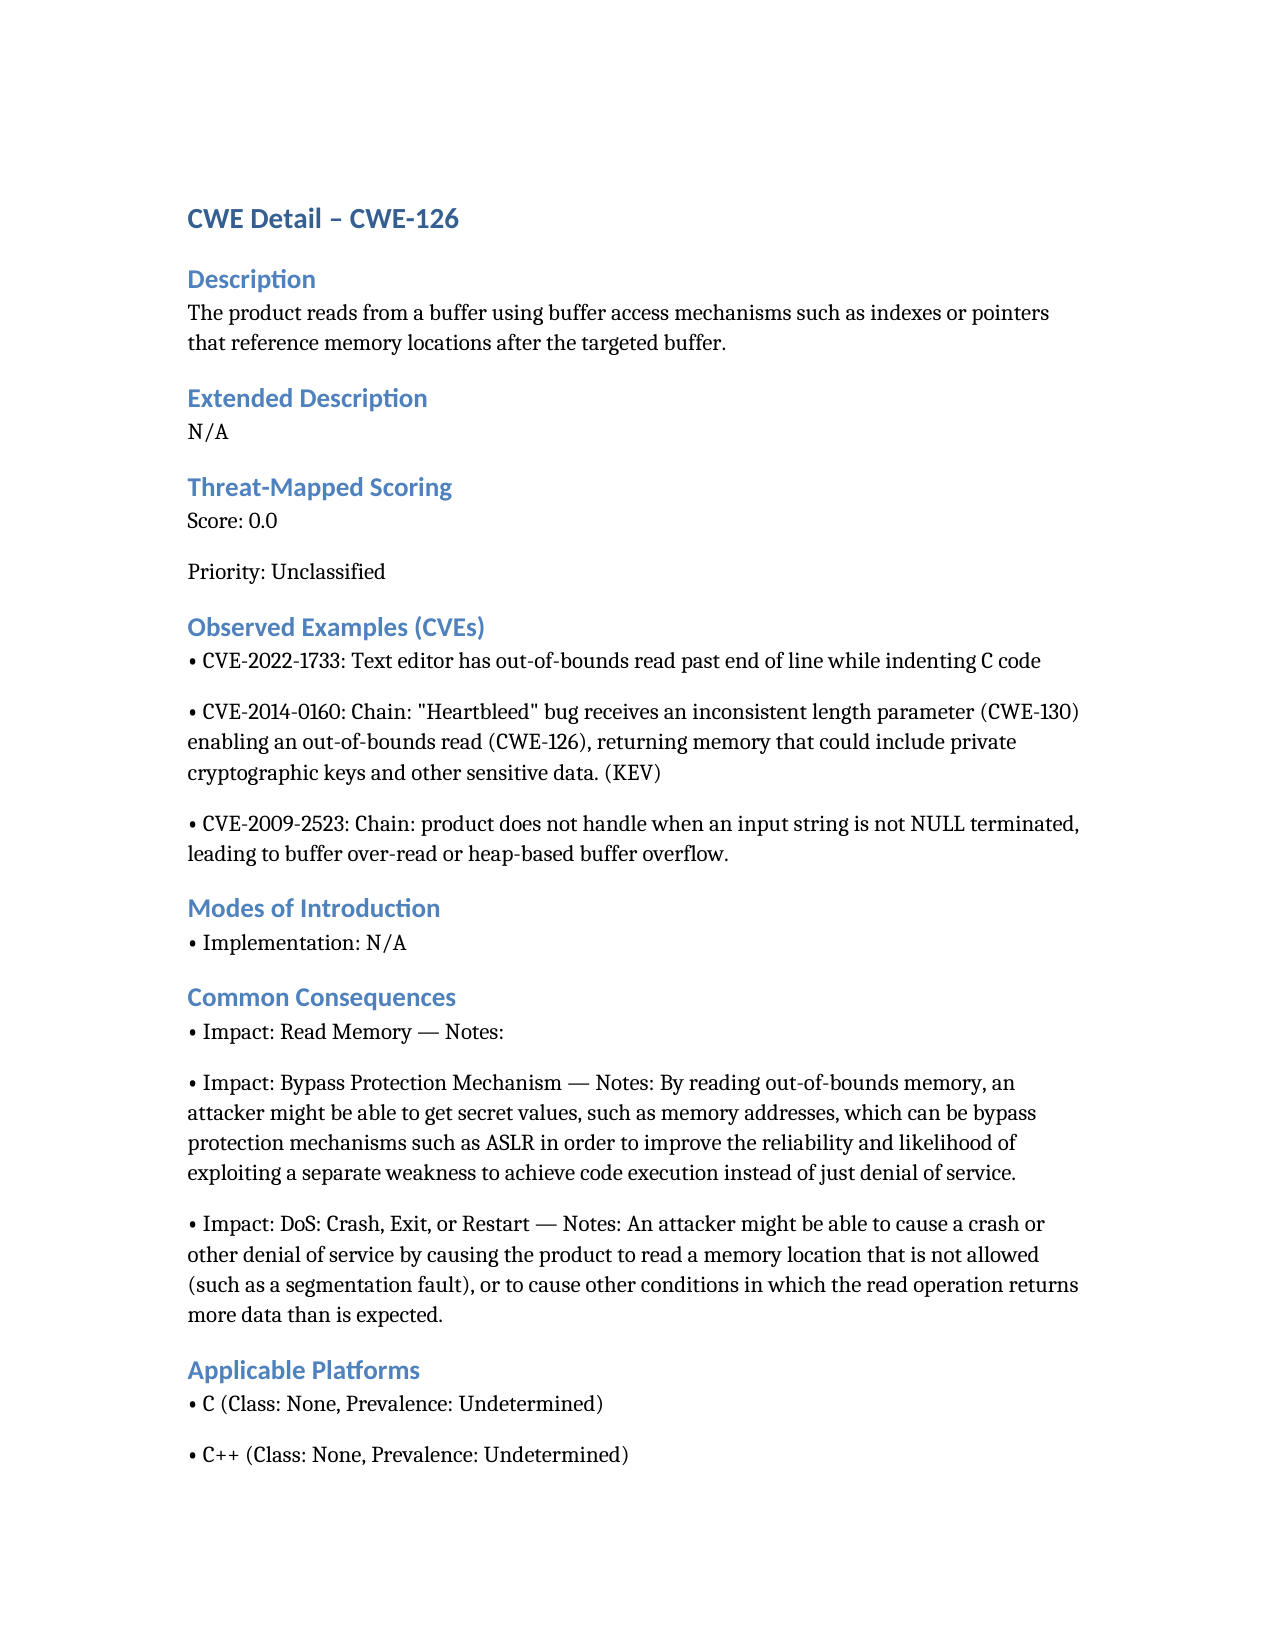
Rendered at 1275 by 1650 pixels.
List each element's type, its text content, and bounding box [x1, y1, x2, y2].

subtitle CWE Detail – CWE-126 [187, 200, 1087, 236]
subtitle Extended Description [187, 381, 1087, 414]
text Score: 0.0 [187, 508, 1087, 534]
text • Impact: DoS: Crash, Exit, or Restart — Notes: An attacker might be able to cause a crash or other denial of service by causing the product to read a memory location that is not allowed (such as a segmentation fault), or to cause other conditions in which the read operation returns more data than is expected. [187, 1211, 1087, 1328]
text • Impact: Bypass Protection Mechanism — Notes: By reading out-of-bounds memory, an attacker might be able to get secret values, such as memory addresses, which can be bypass protection mechanisms such as ASLR in order to improve the reliability and likelihood of exploiting a separate weakness to achieve code execution instead of just denial of service. [187, 1069, 1087, 1186]
text • Impact: Read Memory — Notes: [187, 1018, 1087, 1045]
text • CVE-2014-0160: Chain: "Heartbleed" bug receives an inconsistent length parameter (CWE-130) enabling an out-of-bounds read (CWE-126), returning memory that could include private cryptographic keys and other sensitive data. (KEV) [187, 699, 1087, 786]
text N/A [187, 419, 1087, 445]
text • C++ (Class: None, Prevalence: Undetermined) [187, 1442, 1087, 1468]
subtitle Applicable Platforms [187, 1353, 1087, 1386]
subtitle Observed Examples (CVEs) [187, 610, 1087, 643]
subtitle Threat-Mapped Scoring [187, 470, 1087, 503]
text • C (Class: None, Prevalence: Undetermined) [187, 1391, 1087, 1417]
text Priority: Unclassified [187, 559, 1087, 585]
subtitle Description [187, 262, 1087, 295]
text • CVE-2022-1733: Text editor has out-of-bounds read past end of line while indenting C code [187, 648, 1087, 674]
subtitle Modes of Introduction [187, 892, 1087, 924]
text • Implementation: N/A [187, 929, 1087, 956]
text The product reads from a buffer using buffer access mechanisms such as indexes or pointers that reference memory locations after the targeted buffer. [187, 300, 1087, 356]
text • CVE-2009-2523: Chain: product does not handle when an input string is not NULL terminated, leading to buffer over-read or heap-based buffer overflow. [187, 810, 1087, 867]
subtitle Common Consequences [187, 981, 1087, 1013]
